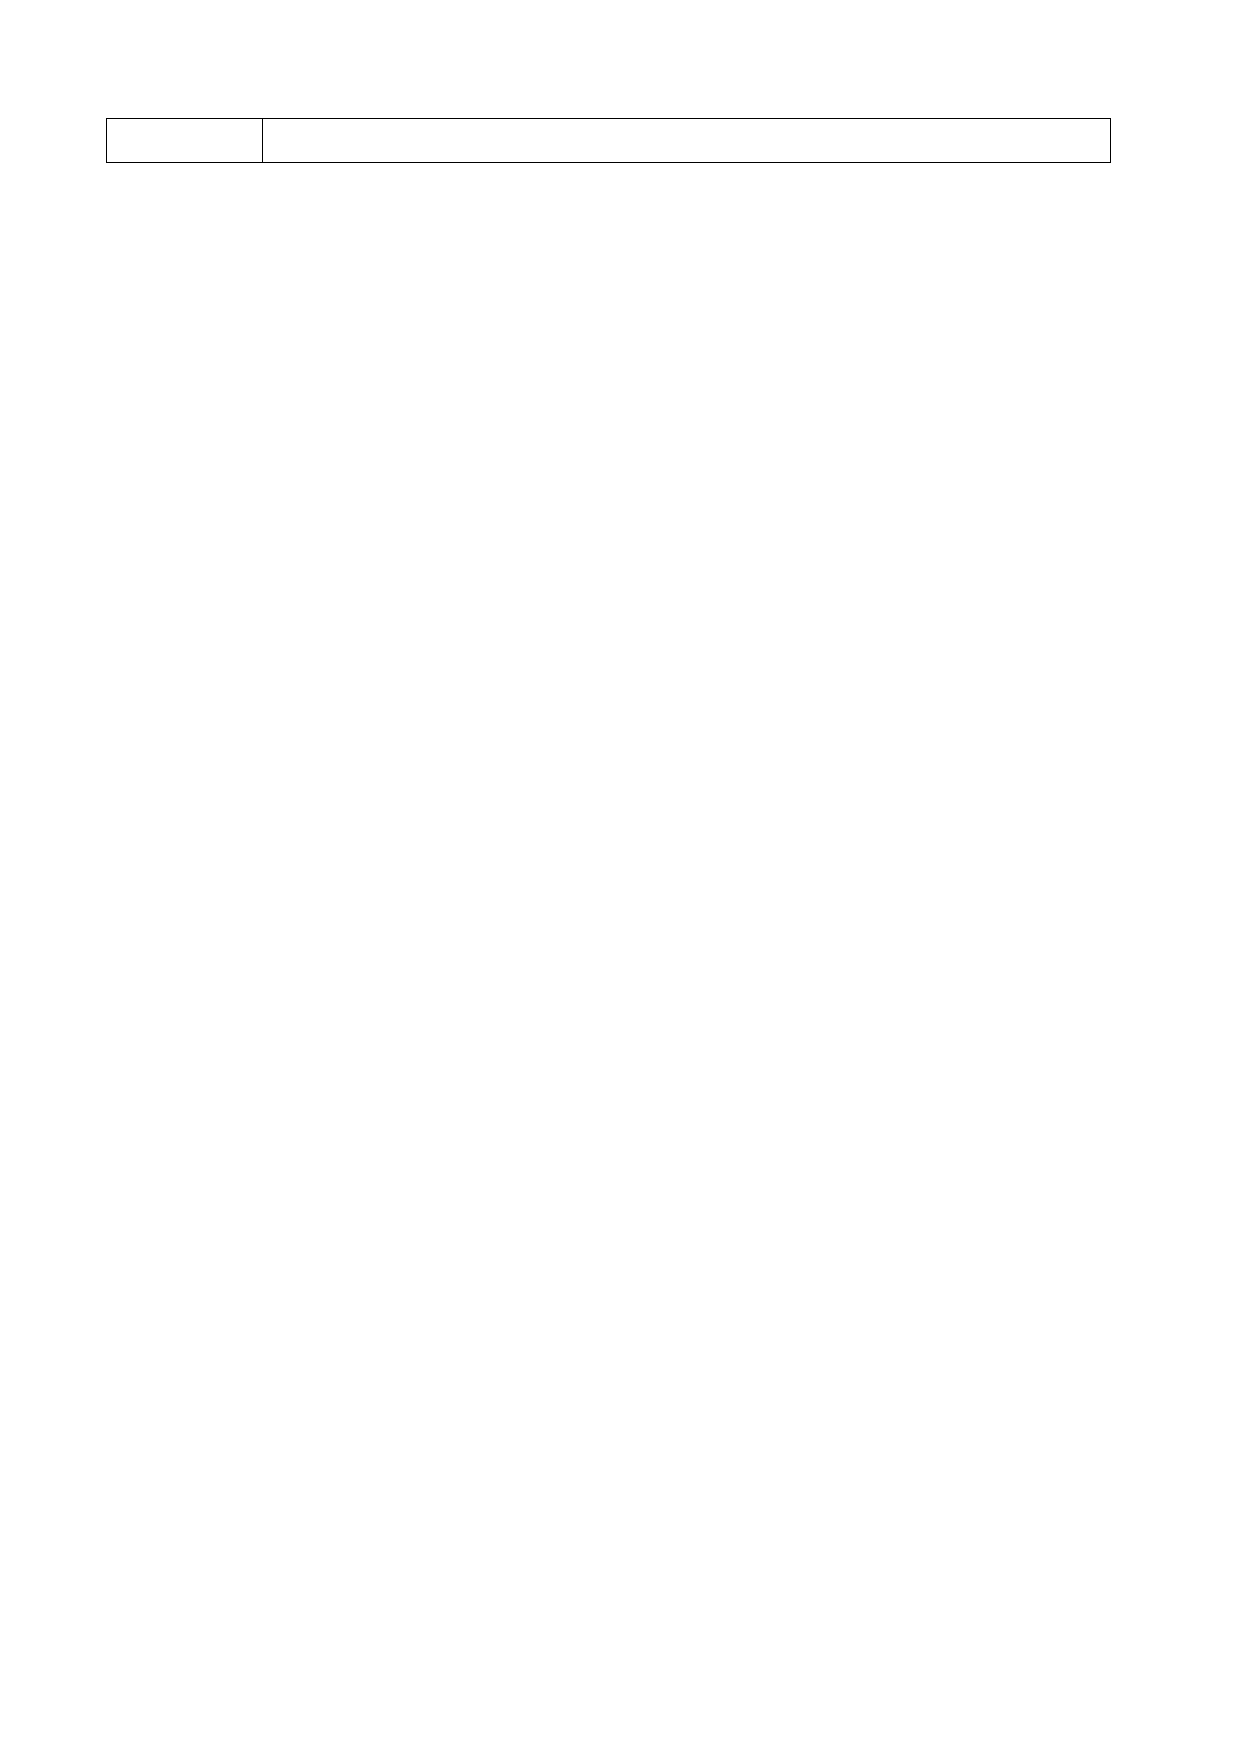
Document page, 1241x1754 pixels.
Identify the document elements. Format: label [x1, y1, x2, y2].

table_cell [263, 119, 1110, 162]
table_cell [107, 119, 262, 162]
